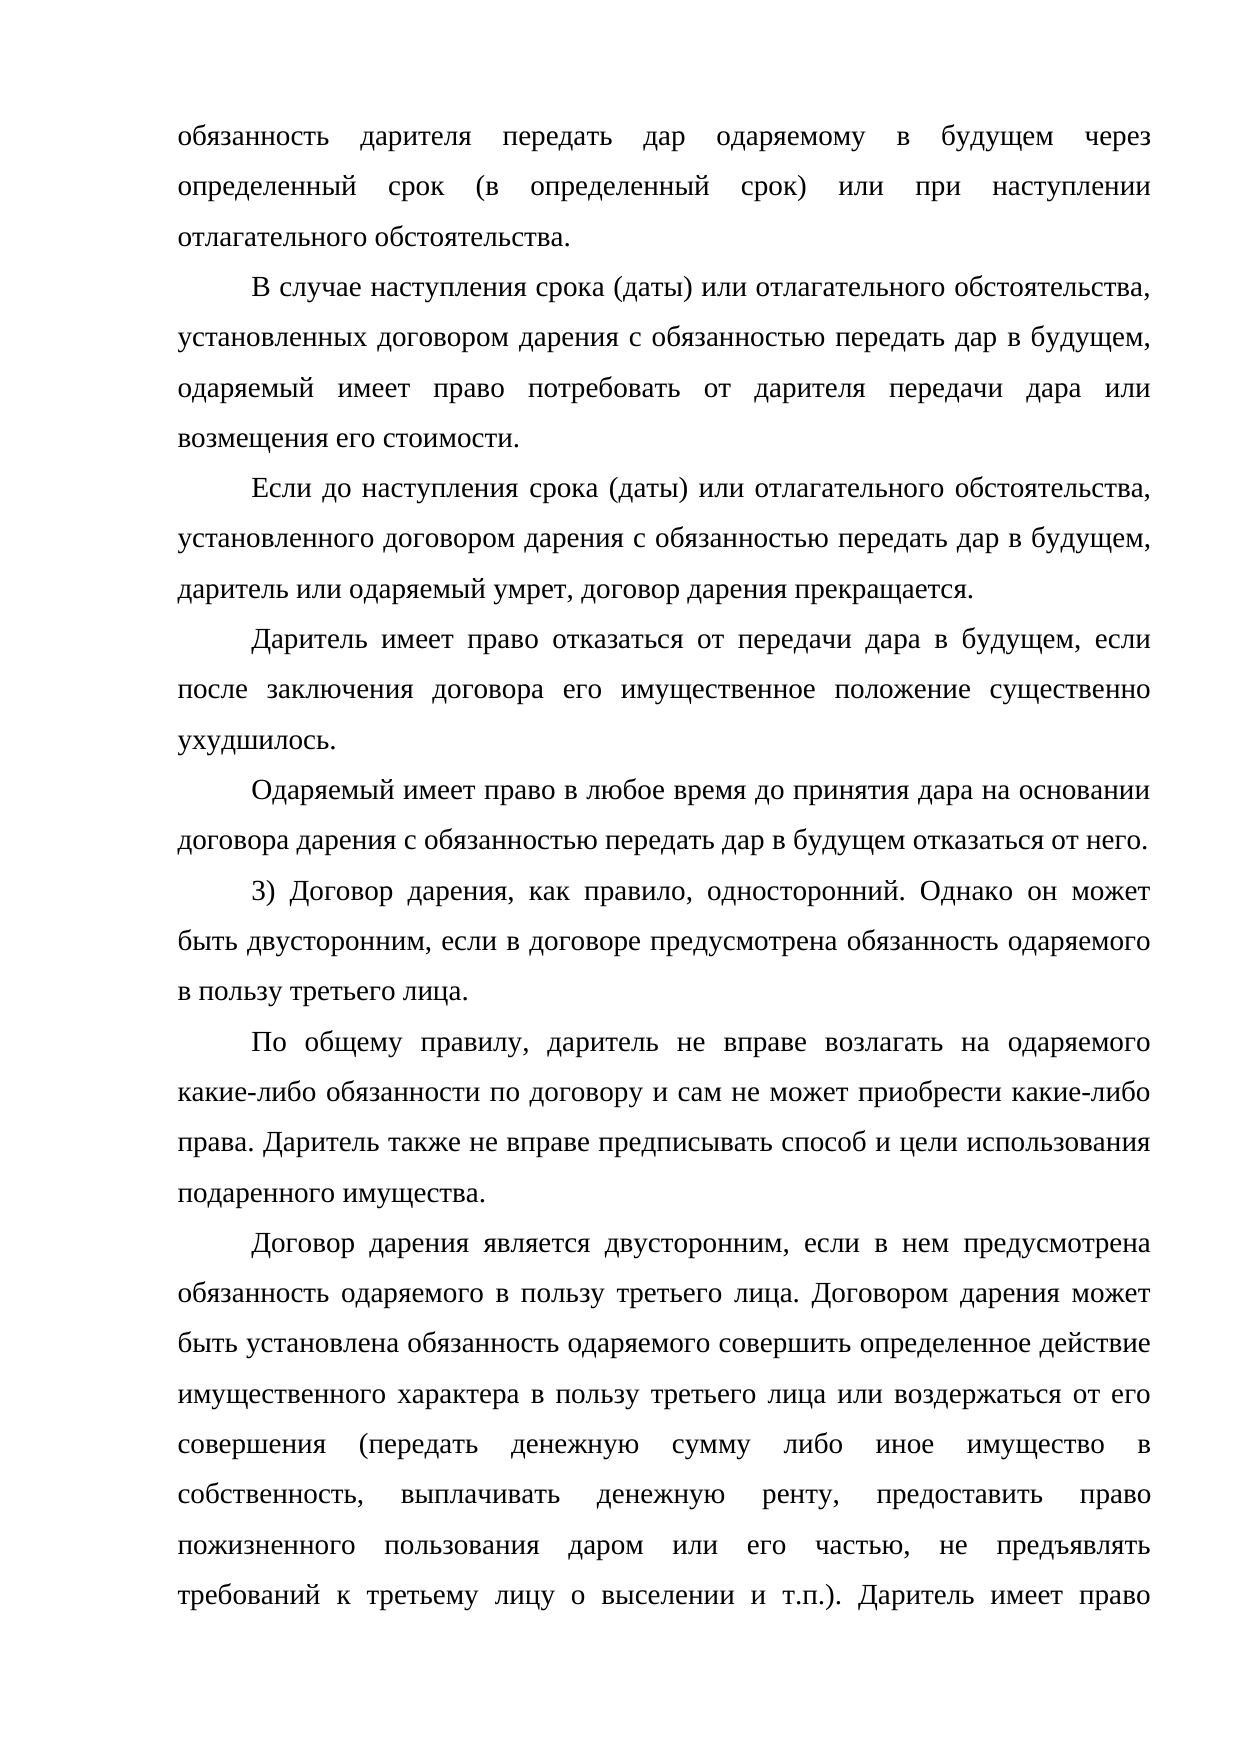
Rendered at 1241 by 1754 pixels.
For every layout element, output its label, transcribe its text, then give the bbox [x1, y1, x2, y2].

text 3) Договор дарения, как правило, односторонний. Однако он может быть двусторонним, если в договоре предусмотрена обязанность одаряемого в пользу третьего лица. [177, 873, 1152, 1007]
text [177, 1225, 1152, 1611]
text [177, 118, 1152, 252]
text Если до наступления срока (даты) или отлагательного обстоятельства, установленного договором дарения с обязанностью передать дар в будущем, даритель или одаряемый умрет, договор дарения прекращается. [177, 470, 1152, 604]
text Даритель имеет право отказаться от передачи дара в будущем, если после заключения договора его имущественное положение существенно ухудшилось. [177, 621, 1152, 755]
text В случае наступления срока (даты) или отлагательного обстоятельства, установленных договором дарения с обязанностью передать дар в будущем, одаряемый имеет право потребовать от дарителя передачи дара или возмещения его стоимости. [177, 269, 1152, 453]
text Одаряемый имеет право в любое время до принятия дара на основании договора дарения с обязанностью передать дар в будущем отказаться от него. [177, 772, 1152, 856]
text По общему правилу, даритель не вправе возлагать на одаряемого какие-либо обязанности по договору и сам не может приобрести какие-либо права. Даритель также не вправе предписывать способ и цели использования подаренного имущества. [177, 1024, 1152, 1208]
